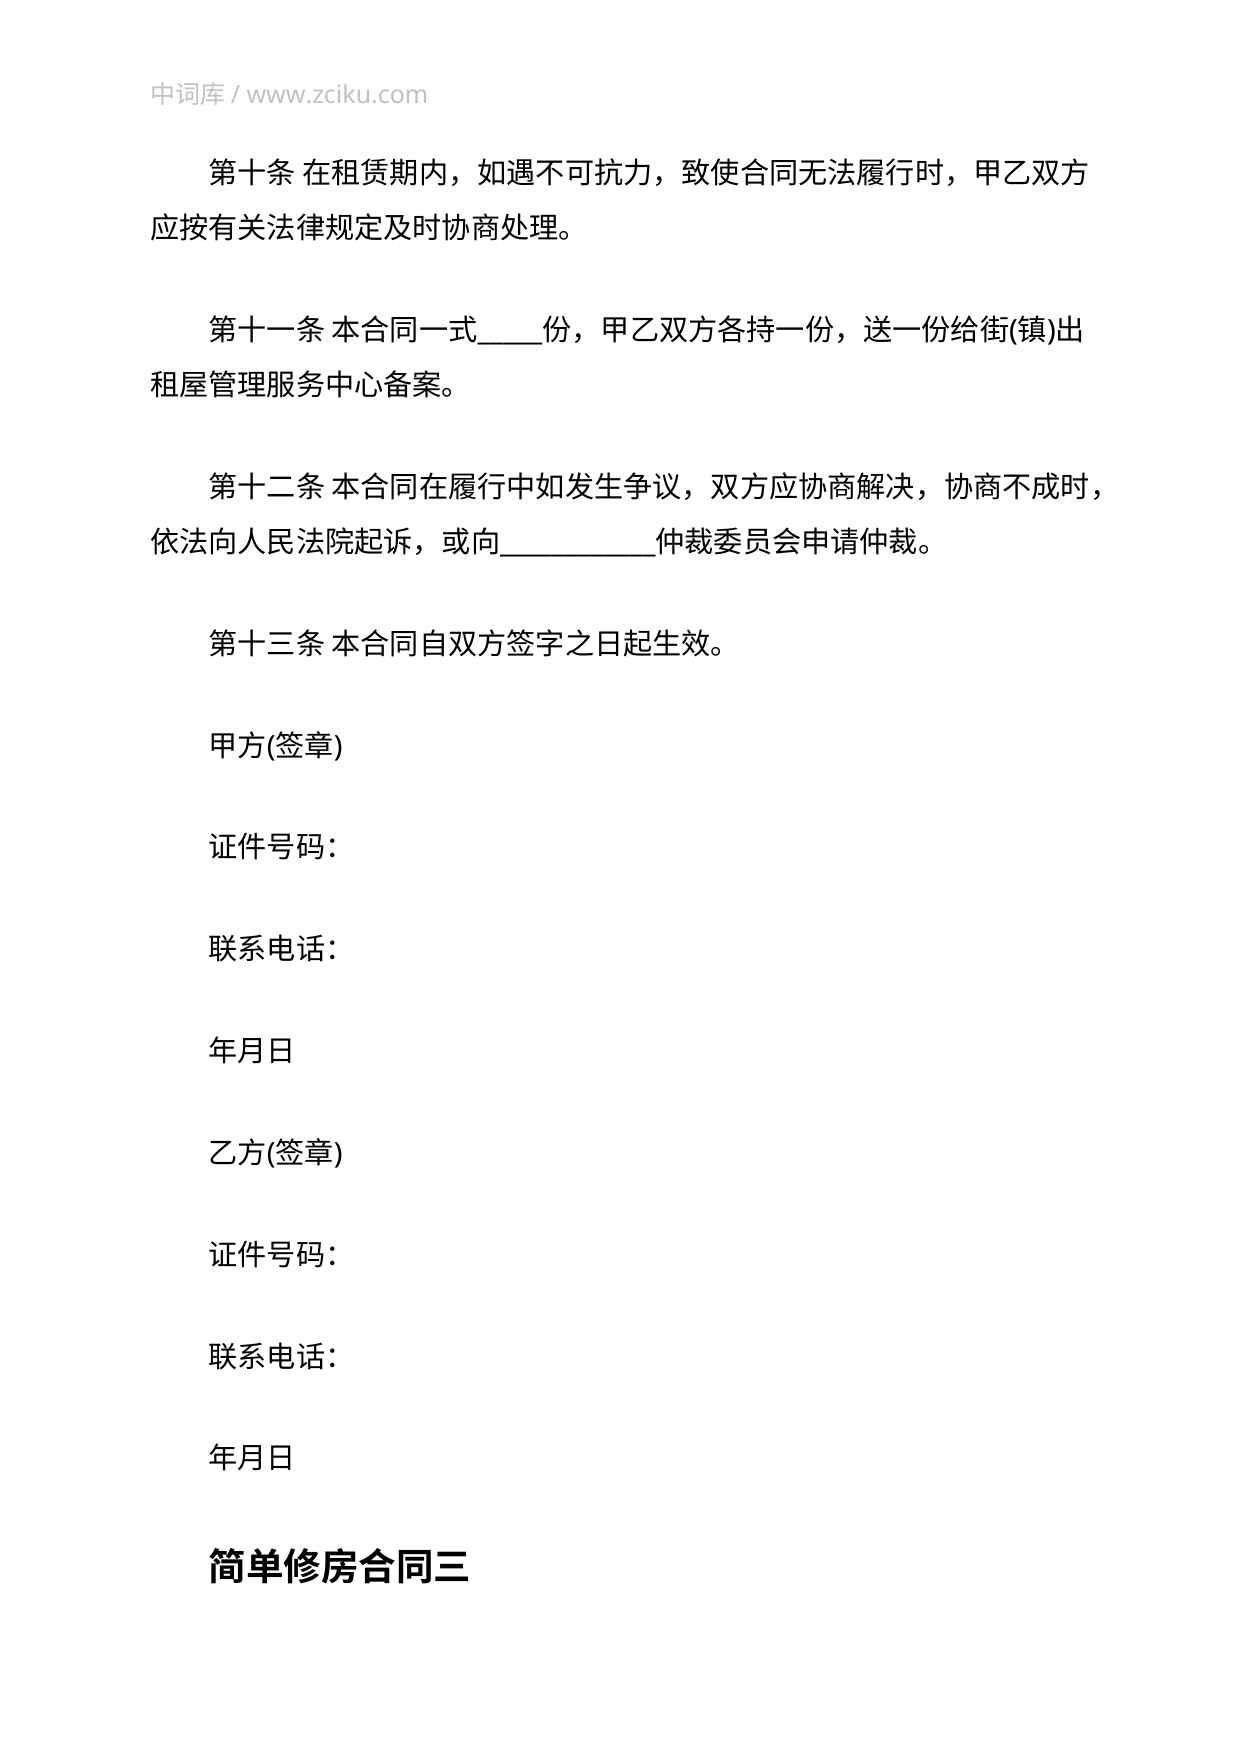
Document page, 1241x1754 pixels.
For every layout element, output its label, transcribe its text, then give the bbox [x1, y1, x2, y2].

text 第十条 在租赁期内，如遇不可抗力，致使合同无法履行时，甲乙双方应按有关法律规定及时协商处理。 [150, 150, 1090, 247]
text 甲方(签章) [150, 722, 1090, 764]
text 第十三条 本合同自双方签字之日起生效。 [150, 620, 1090, 663]
text 联系电话： [150, 926, 1090, 968]
text 年月日 [150, 1028, 1090, 1070]
text 证件号码： [150, 824, 1090, 866]
text 简单修房合同三 [150, 1537, 1090, 1591]
text 第十一条 本合同一式_____份，甲乙双方各持一份，送一份给街(镇)出租屋管理服务中心备案。 [150, 307, 1090, 404]
text 第十二条 本合同在履行中如发生争议，双方应协商解决，协商不成时，依法向人民法院起诉，或向____________仲裁委员会申请仲裁。 [150, 463, 1090, 561]
text 乙方(签章) [150, 1129, 1090, 1172]
text 证件号码： [150, 1231, 1090, 1274]
text 联系电话： [150, 1333, 1090, 1375]
text 年月日 [150, 1435, 1090, 1477]
